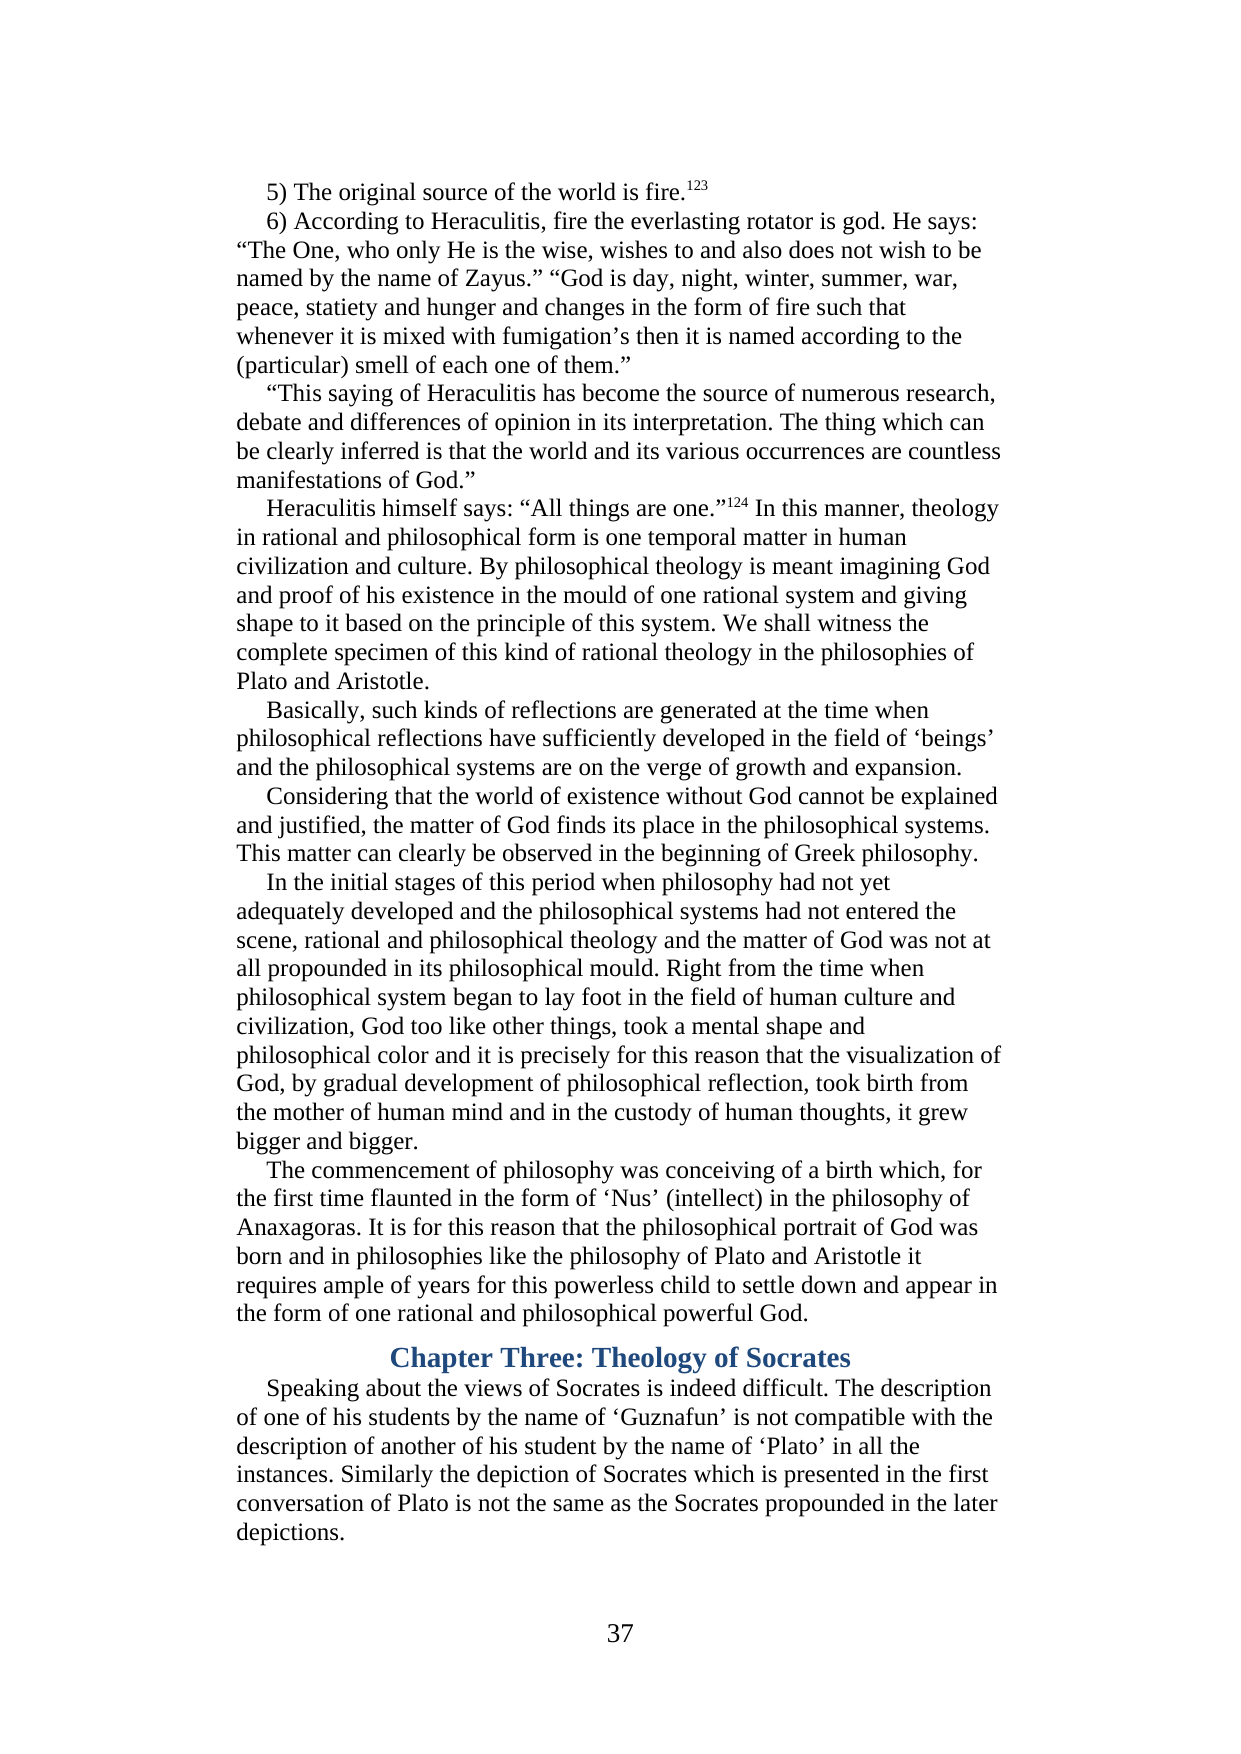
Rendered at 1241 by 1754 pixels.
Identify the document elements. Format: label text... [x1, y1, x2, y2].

text Heraculitis himself says: “All things are one.” In this manner, theology in rational and philosophical form is one temporal matter in human civilization and culture. By philosophical theology is meant imagining God and proof of his existence in the mould of one rational system and giving shape to it based on the principle of this system. We shall witness the complete specimen of this kind of rational theology in the philosophies of Plato and Aristotle. [236, 493, 1004, 695]
subtitle Chapter Three: Theology of Socrates [236, 1340, 1004, 1373]
text In the initial stages of this period when philosophy had not yet adequately developed and the philosophical systems had not entered the scene, rational and philosophical theology and the matter of God was not at all propounded in its philosophical mould. Right from the time when philosophical system began to lay foot in the field of human culture and civilization, God too like other things, took a mental shape and philosophical color and it is precisely for this reason that the visualization of God, by gradual development of philosophical reflection, took birth from the mother of human mind and in the custody of human thoughts, it grew bigger and bigger. [236, 867, 1004, 1155]
text 6) According to Heraculitis, fire the everlasting rotator is god. He says: “The One, who only He is the wise, wishes to and also does not wish to be named by the name of Zayus.” “God is day, night, winter, summer, war, peace, statiety and hunger and changes in the form of fire such that whenever it is mixed with fumigation’s then it is named according to the (particular) smell of each one of them.” [236, 206, 1004, 378]
text The commencement of philosophy was conceiving of a birth which, for the first time flaunted in the form of ‘Nus’ (intellect) in the philosophy of Anaxagoras. It is for this reason that the philosophical portrait of God was born and in philosophies like the philosophy of Plato and Aristotle it requires ample of years for this powerless child to settle down and appear in the form of one rational and philosophical powerful God. [236, 1155, 1004, 1327]
text “This saying of Heraculitis has become the source of numerous research, debate and differences of opinion in its interpretation. The thing which can be clearly inferred is that the world and its various occurrences are countless manifestations of God.” [236, 378, 1004, 493]
text Basically, such kinds of reflections are generated at the time when philosophical reflections have sufficiently developed in the field of ‘beings’ and the philosophical systems are on the verge of growth and expansion. [236, 695, 1004, 781]
text 5) The original source of the world is fire. [236, 177, 1004, 206]
text Considering that the world of existence without God cannot be explained and justified, the matter of God finds its place in the philosophical systems. This matter can clearly be observed in the beginning of Greek philosophy. [236, 781, 1004, 867]
text Speaking about the views of Socrates is indeed difficult. The description of one of his students by the name of ‘Guznafun’ is not compatible with the description of another of his student by the name of ‘Plato’ in all the instances. Similarly the depiction of Socrates which is presented in the first conversation of Plato is not the same as the Socrates propounded in the later depictions. [236, 1373, 1004, 1546]
